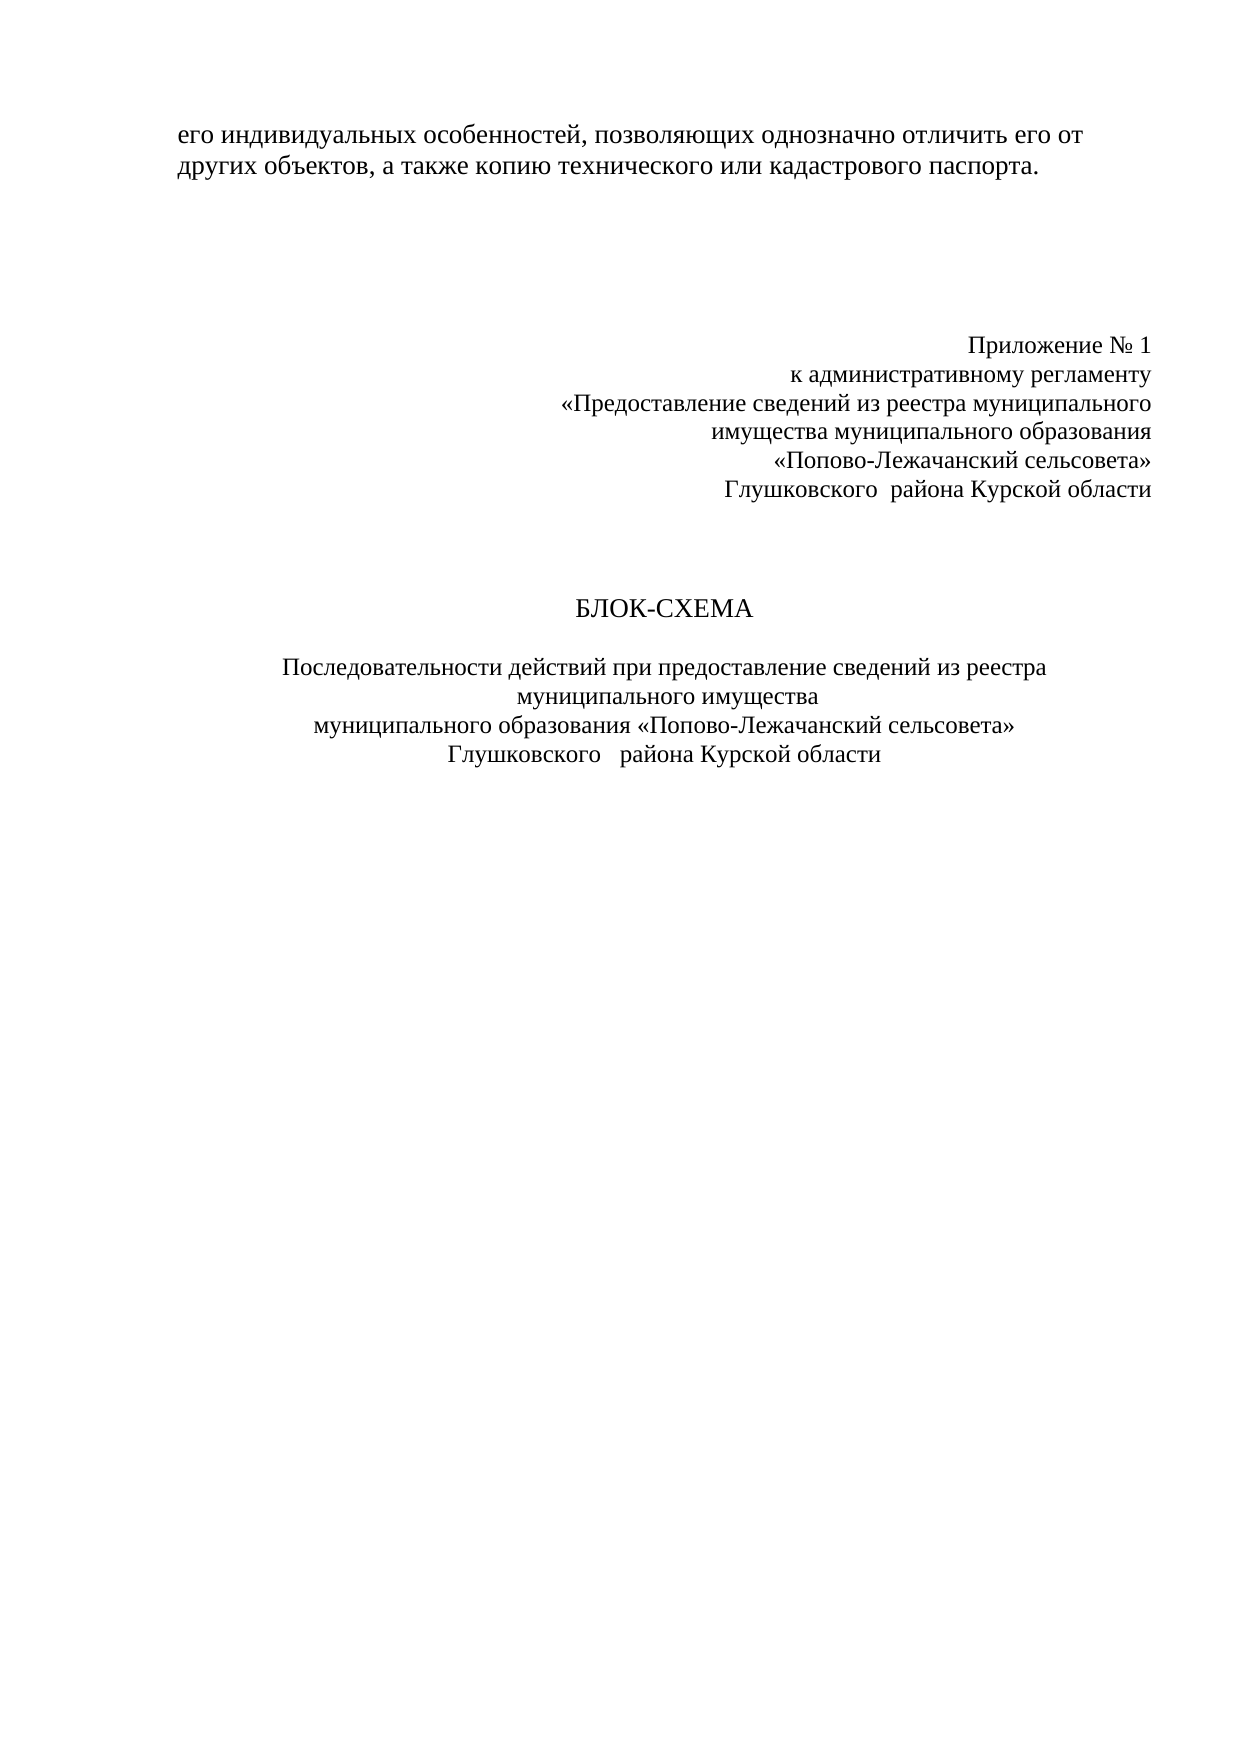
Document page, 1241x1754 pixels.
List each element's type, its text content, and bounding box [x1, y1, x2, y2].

text «Предоставление сведений из реестра муниципального [177, 388, 1152, 416]
text имущества муниципального образования [177, 416, 1152, 445]
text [177, 118, 1152, 180]
text Последовательности действий при предоставление сведений из реестра [177, 652, 1152, 681]
text Глушковского района Курской области [177, 739, 1152, 767]
text муниципального образования «Попово-Лежачанский сельсовета» [177, 710, 1152, 739]
text муниципального имущества [177, 681, 1152, 710]
text БЛОК-СХЕМА [177, 592, 1152, 623]
text Приложение № 1 [177, 330, 1152, 359]
text к административному регламенту [177, 359, 1152, 388]
text «Попово-Лежачанский сельсовета» [177, 445, 1152, 474]
text Глушковского района Курской области [177, 474, 1152, 503]
